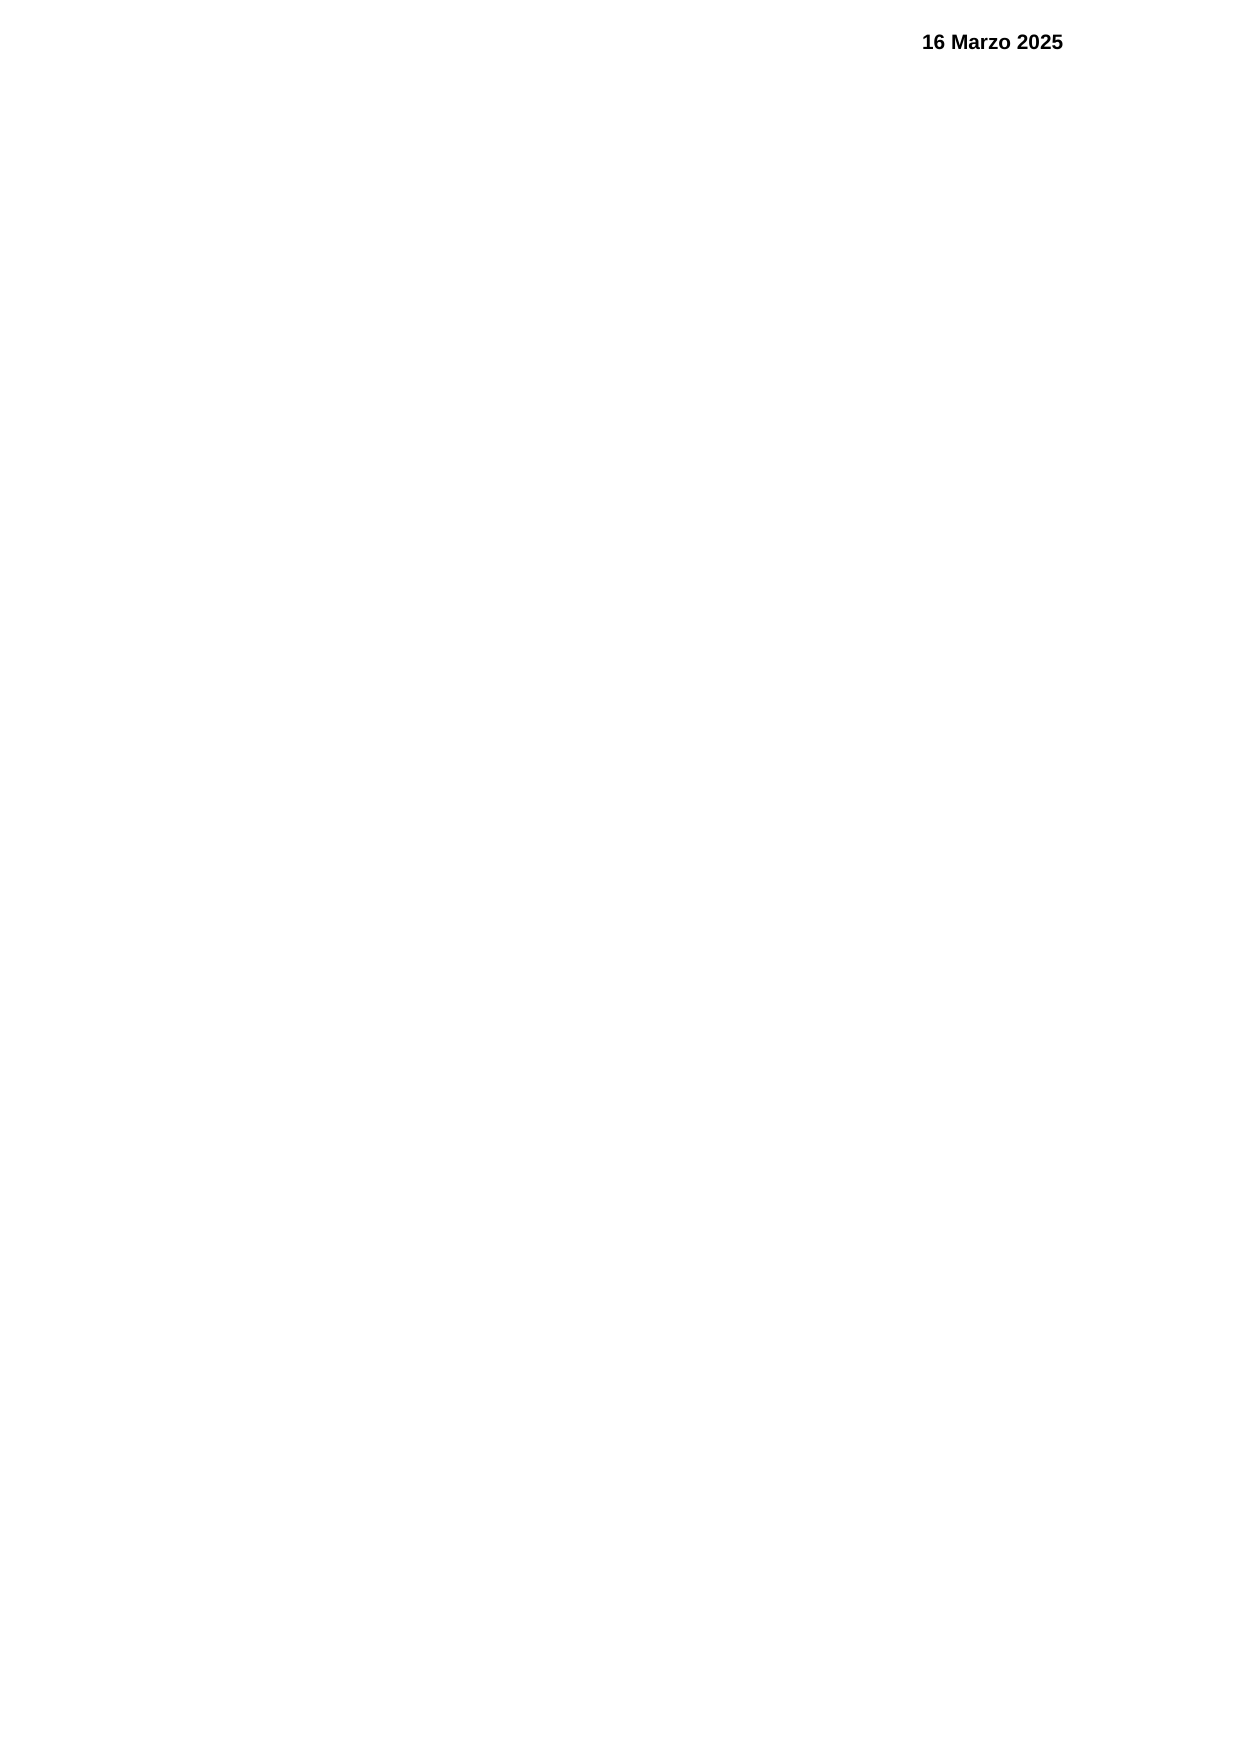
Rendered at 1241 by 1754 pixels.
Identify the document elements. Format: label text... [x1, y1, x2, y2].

text 16 Marzo 2025 [177, 29, 1063, 53]
